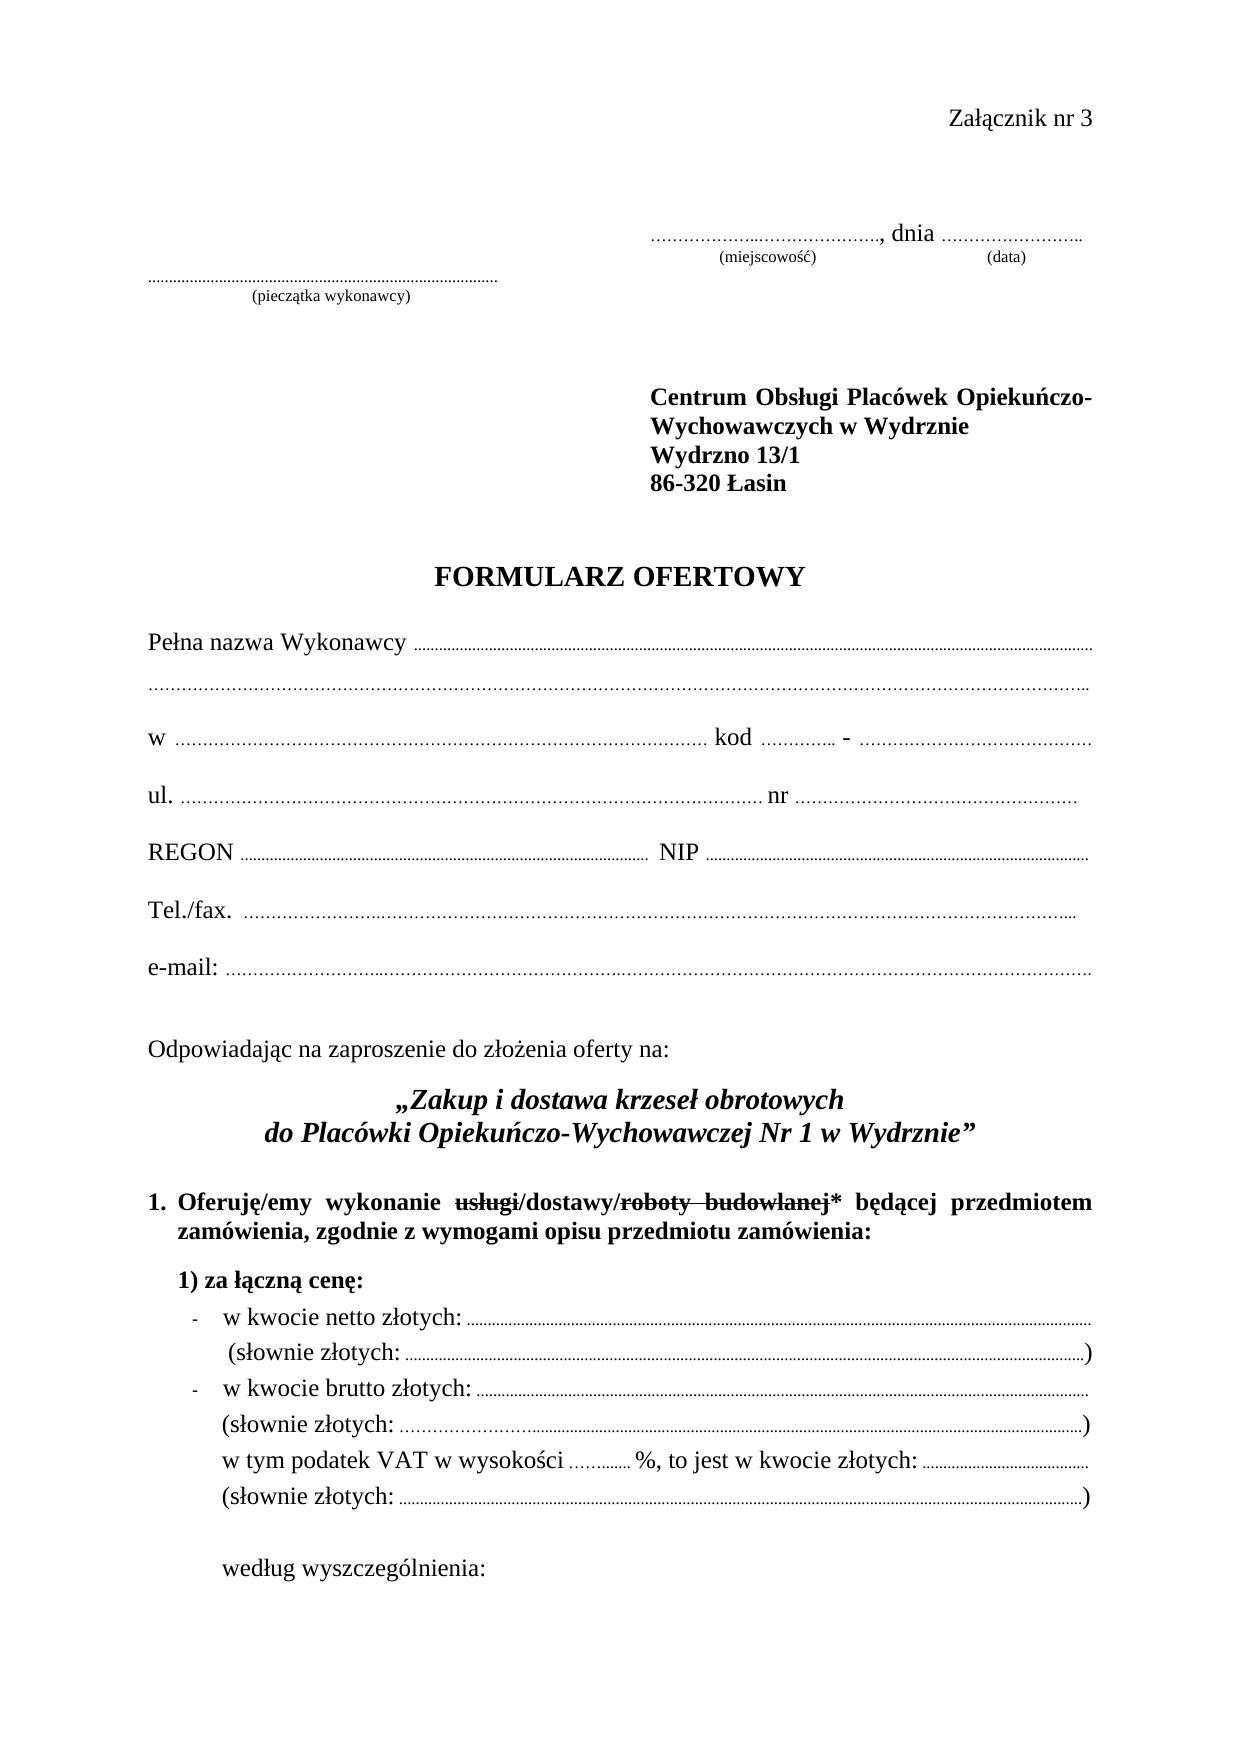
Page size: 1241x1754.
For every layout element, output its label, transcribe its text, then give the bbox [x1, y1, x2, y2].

text (miejscowość) (data) [532, 247, 1092, 266]
text (słownie złotych: ...................................................................................................................................................................) [222, 1337, 1092, 1366]
text Centrum Obsługi Placówek Opiekuńczo-Wychowawczych w Wydrznie [650, 382, 1092, 440]
text 1) za łączną cenę: [177, 1266, 1092, 1294]
list Oferuję/emy wykonanie usługi/dostawy/roboty budowlanej* będącej przedmiotem zamówienia, zgodnie z wymogami opisu przedmiotu zamówienia: [148, 1187, 1092, 1245]
text „Zakup i dostawa krzeseł obrotowych [148, 1082, 1092, 1115]
text e-mail: ………………………..…………………………………….…………………………………………………………………………. [148, 952, 1092, 981]
text Wydrzno 13/1 [650, 440, 1092, 468]
text według wyszczególnienia: [222, 1553, 1092, 1582]
text 86-320 Łasin [650, 468, 1092, 497]
text Załącznik nr 3 [650, 103, 1092, 132]
text Tel./fax. …………………….……………………………………………………………………………………………………………... [148, 895, 1092, 924]
text (słownie złotych: ……………………....................................................................................................................................) [222, 1409, 1092, 1438]
text REGON .................................................................................................. NIP ............................................................................................ [148, 837, 1092, 866]
list w kwocie brutto złotych: ................................................................................................................................................... [192, 1373, 1092, 1402]
text Pełna nazwa Wykonawcy ................................................................................................................................................................... …………………………………………………………………………………………………………………………………………………….. w …………………………………………………………………………………… kod ………….. - …………………………………… ul. …………………………………………………………………………………………… nr …………………………………………… [148, 627, 1092, 809]
text do Placówki Opiekuńczo-Wychowawczej Nr 1 w Wydrznie” [148, 1115, 1092, 1149]
text (pieczątka wykonawcy) [148, 286, 1092, 305]
text FORMULARZ OFERTOWY [148, 559, 1092, 593]
text (słownie złotych: ....................................................................................................................................................................) [222, 1481, 1092, 1510]
text Odpowiadając na zaproszenie do złożenia oferty na: [148, 1034, 1092, 1063]
list w kwocie netto złotych: ...................................................................................................................................................... [192, 1302, 1092, 1330]
text .................................................................................... [148, 266, 1092, 286]
text ………………..…………………., dnia …………………….. [650, 218, 1092, 247]
text w tym podatek VAT w wysokości ……....... %, to jest w kwocie złotych: ........................................ [222, 1445, 1092, 1474]
